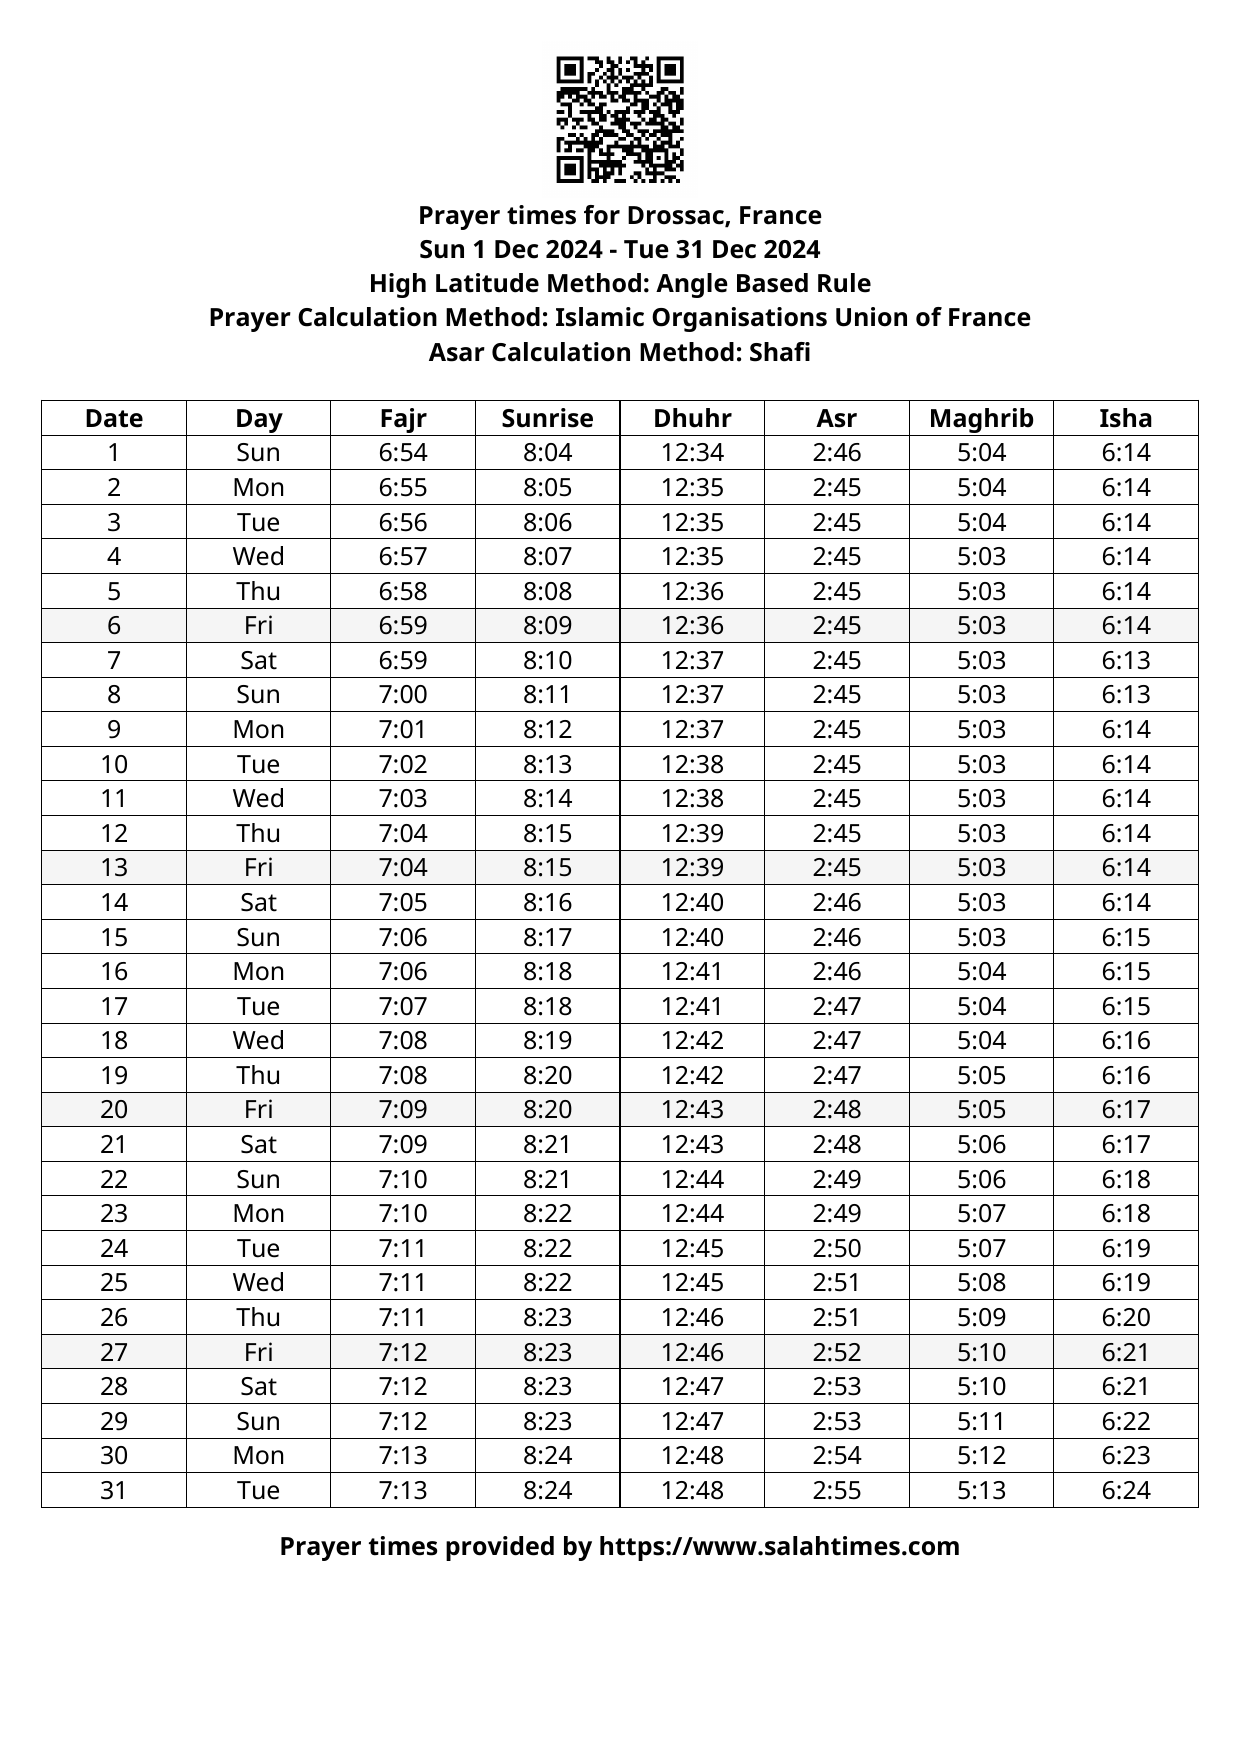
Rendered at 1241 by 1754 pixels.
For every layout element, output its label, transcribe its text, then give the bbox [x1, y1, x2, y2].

table_cell 12:36 [621, 609, 764, 642]
table_cell 5:12 [910, 1439, 1053, 1472]
table_cell 5:05 [910, 1058, 1053, 1092]
table_cell 3 [42, 505, 186, 538]
table_cell 6:18 [1054, 1162, 1198, 1195]
table_cell Fri [187, 609, 330, 642]
table_cell 5:13 [910, 1473, 1053, 1507]
table_cell Thu [187, 1058, 330, 1092]
table_cell 5 [42, 574, 186, 607]
table_cell 7:00 [331, 678, 475, 711]
table_header Fajr [331, 401, 475, 434]
table_cell Tue [187, 989, 330, 1022]
table_cell 8:21 [476, 1127, 619, 1161]
table_header Sunrise [476, 401, 619, 434]
table_cell Fri [187, 1335, 330, 1368]
table_cell 8:21 [476, 1162, 619, 1195]
table_cell 23 [42, 1196, 186, 1230]
table_cell 6:13 [1054, 643, 1198, 677]
table_cell Thu [187, 574, 330, 607]
table_cell 5:05 [910, 1093, 1053, 1126]
table_cell 2:47 [765, 989, 909, 1022]
table_cell Sat [187, 1127, 330, 1161]
table_cell Mon [187, 712, 330, 746]
table_cell 12 [42, 816, 186, 849]
table_cell 8:07 [476, 539, 619, 573]
table_cell 12:35 [621, 470, 764, 504]
table_cell 6:22 [1054, 1404, 1198, 1437]
table_cell Wed [187, 1266, 330, 1299]
table_cell 2:46 [765, 920, 909, 953]
table_cell 21 [42, 1127, 186, 1161]
table_cell 5:03 [910, 574, 1053, 607]
table_cell 7:10 [331, 1196, 475, 1230]
table_cell 8:20 [476, 1058, 619, 1092]
table_cell Wed [187, 781, 330, 815]
table_cell 6:14 [1054, 781, 1198, 815]
table_cell 6:19 [1054, 1231, 1198, 1264]
table_cell 5:08 [910, 1266, 1053, 1299]
picture [542, 41, 699, 198]
table_cell 6:59 [331, 643, 475, 677]
table_cell 6:59 [331, 609, 475, 642]
text Asar Calculation Method: Shafi [42, 334, 1198, 368]
table_cell 5:07 [910, 1196, 1053, 1230]
table_cell 2:45 [765, 609, 909, 642]
table_cell 2:47 [765, 1024, 909, 1057]
table_cell 2 [42, 470, 186, 504]
table_cell 8:15 [476, 816, 619, 849]
table_cell Sat [187, 885, 330, 919]
table_cell 7:10 [331, 1162, 475, 1195]
table_cell 5:03 [910, 920, 1053, 953]
table_cell 2:45 [765, 781, 909, 815]
table_cell 12:37 [621, 712, 764, 746]
table_cell 10 [42, 747, 186, 780]
table_cell 6:14 [1054, 851, 1198, 884]
table_cell 8:18 [476, 954, 619, 988]
table_cell 2:53 [765, 1369, 909, 1403]
table_cell 5:06 [910, 1127, 1053, 1161]
table_cell 5:03 [910, 609, 1053, 642]
table_cell Sat [187, 1369, 330, 1403]
table_cell 2:45 [765, 747, 909, 780]
table_cell 7:12 [331, 1404, 475, 1437]
table_cell 7:01 [331, 712, 475, 746]
table_cell 8:23 [476, 1404, 619, 1437]
table_cell 18 [42, 1024, 186, 1057]
table_cell Tue [187, 1231, 330, 1264]
table_cell 12:43 [621, 1127, 764, 1161]
table_cell 5:09 [910, 1300, 1053, 1334]
table_cell 12:42 [621, 1058, 764, 1092]
table_cell 8:15 [476, 851, 619, 884]
table_cell 24 [42, 1231, 186, 1264]
table_cell 6:14 [1054, 470, 1198, 504]
table_cell 2:48 [765, 1093, 909, 1126]
table_header Maghrib [910, 401, 1053, 434]
table_cell 12:36 [621, 574, 764, 607]
table_cell 7:06 [331, 954, 475, 988]
table_cell 8:24 [476, 1473, 619, 1507]
text Prayer times provided by https://www.salahtimes.com [42, 1528, 1198, 1563]
table_cell 7:04 [331, 816, 475, 849]
table_cell 12:39 [621, 851, 764, 884]
table_cell 2:45 [765, 712, 909, 746]
table_cell 14 [42, 885, 186, 919]
table_cell 25 [42, 1266, 186, 1299]
text High Latitude Method: Angle Based Rule [42, 266, 1198, 300]
table_cell 5:04 [910, 954, 1053, 988]
table_cell 5:04 [910, 505, 1053, 538]
table_cell 5:06 [910, 1162, 1053, 1195]
table_cell 2:48 [765, 1127, 909, 1161]
table_cell 7:06 [331, 920, 475, 953]
table_cell 6:17 [1054, 1093, 1198, 1126]
table_cell Wed [187, 1024, 330, 1057]
table_cell 12:40 [621, 885, 764, 919]
table_cell 8:23 [476, 1300, 619, 1334]
table_cell Mon [187, 1439, 330, 1472]
table_cell 2:46 [765, 885, 909, 919]
table_cell 7:09 [331, 1127, 475, 1161]
table_cell Thu [187, 816, 330, 849]
table_cell Tue [187, 1473, 330, 1507]
table_cell 8:11 [476, 678, 619, 711]
table_cell 8:19 [476, 1024, 619, 1057]
table_cell 27 [42, 1335, 186, 1368]
table_cell 2:52 [765, 1335, 909, 1368]
table_cell 12:45 [621, 1231, 764, 1264]
table_cell 12:48 [621, 1473, 764, 1507]
table_cell 7:08 [331, 1058, 475, 1092]
table_cell 2:45 [765, 505, 909, 538]
table_cell Sun [187, 920, 330, 953]
table_cell 5:04 [910, 436, 1053, 469]
table_cell 7:07 [331, 989, 475, 1022]
table_cell 20 [42, 1093, 186, 1126]
table_cell 12:41 [621, 989, 764, 1022]
table_cell 5:03 [910, 539, 1053, 573]
table_cell 12:46 [621, 1335, 764, 1368]
table_cell 12:43 [621, 1093, 764, 1126]
table_header Isha [1054, 401, 1198, 434]
table_cell 7:11 [331, 1300, 475, 1334]
table_cell 8:10 [476, 643, 619, 677]
table_cell 8:16 [476, 885, 619, 919]
table_cell 5:04 [910, 989, 1053, 1022]
table_cell 2:45 [765, 574, 909, 607]
table_cell 8:23 [476, 1369, 619, 1403]
table_cell 2:45 [765, 470, 909, 504]
table_cell 6:21 [1054, 1369, 1198, 1403]
table_cell 8:20 [476, 1093, 619, 1126]
table_cell 22 [42, 1162, 186, 1195]
table_cell 7:12 [331, 1335, 475, 1368]
table_cell 5:03 [910, 816, 1053, 849]
table_cell 7:13 [331, 1439, 475, 1472]
table_cell 7:02 [331, 747, 475, 780]
table_cell 5:03 [910, 851, 1053, 884]
table_cell 8:22 [476, 1266, 619, 1299]
table_cell 6:23 [1054, 1439, 1198, 1472]
table_cell 8:08 [476, 574, 619, 607]
table_cell 12:45 [621, 1266, 764, 1299]
table_cell 6:18 [1054, 1196, 1198, 1230]
table_cell 2:51 [765, 1300, 909, 1334]
table_cell 6:14 [1054, 747, 1198, 780]
table_cell Sun [187, 1404, 330, 1437]
table_cell 5:03 [910, 885, 1053, 919]
table_cell 12:34 [621, 436, 764, 469]
table_cell 2:50 [765, 1231, 909, 1264]
table_cell 5:10 [910, 1369, 1053, 1403]
table_cell Thu [187, 1300, 330, 1334]
table_cell 6:55 [331, 470, 475, 504]
table_cell 17 [42, 989, 186, 1022]
table_cell 12:35 [621, 505, 764, 538]
table_cell 7:11 [331, 1266, 475, 1299]
table_cell 9 [42, 712, 186, 746]
table_cell 5:03 [910, 678, 1053, 711]
table_cell 2:51 [765, 1266, 909, 1299]
table_cell 6:14 [1054, 712, 1198, 746]
table_cell 6:54 [331, 436, 475, 469]
table_cell 2:46 [765, 954, 909, 988]
table_cell 6:19 [1054, 1266, 1198, 1299]
table_cell 30 [42, 1439, 186, 1472]
table_cell 8:13 [476, 747, 619, 780]
table_cell 2:49 [765, 1162, 909, 1195]
table_cell 8:22 [476, 1231, 619, 1264]
table_cell 19 [42, 1058, 186, 1092]
table_cell 7:13 [331, 1473, 475, 1507]
table_cell Fri [187, 851, 330, 884]
table_cell 7:11 [331, 1231, 475, 1264]
table_cell 6:14 [1054, 574, 1198, 607]
table_cell 12:39 [621, 816, 764, 849]
table_cell 2:45 [765, 816, 909, 849]
table_cell 6:14 [1054, 436, 1198, 469]
table_cell 7:04 [331, 851, 475, 884]
table_cell Mon [187, 954, 330, 988]
table_header Date [42, 401, 186, 434]
table_cell 2:47 [765, 1058, 909, 1092]
table_cell 6:58 [331, 574, 475, 607]
table_header Asr [765, 401, 909, 434]
table_cell 8 [42, 678, 186, 711]
table_cell Mon [187, 470, 330, 504]
table_cell 8:17 [476, 920, 619, 953]
text Prayer times for Drossac, France [42, 198, 1198, 232]
table_header Dhuhr [621, 401, 764, 434]
table_cell 6:17 [1054, 1127, 1198, 1161]
table_cell 5:03 [910, 781, 1053, 815]
table_cell 12:38 [621, 747, 764, 780]
table_cell Mon [187, 1196, 330, 1230]
table_cell 2:45 [765, 851, 909, 884]
table_cell 7:05 [331, 885, 475, 919]
table_cell Sun [187, 436, 330, 469]
table_cell 12:44 [621, 1196, 764, 1230]
table_cell Sun [187, 1162, 330, 1195]
table_cell 12:40 [621, 920, 764, 953]
table_cell 12:44 [621, 1162, 764, 1195]
table_cell 12:47 [621, 1404, 764, 1437]
table_cell 8:05 [476, 470, 619, 504]
table_cell 2:46 [765, 436, 909, 469]
table_cell 7:08 [331, 1024, 475, 1057]
table_cell 8:23 [476, 1335, 619, 1368]
table_cell 12:37 [621, 643, 764, 677]
table_cell 6:20 [1054, 1300, 1198, 1334]
table_cell 2:55 [765, 1473, 909, 1507]
table_cell 12:48 [621, 1439, 764, 1472]
table_header Day [187, 401, 330, 434]
table_cell Sun [187, 678, 330, 711]
table_cell 2:45 [765, 539, 909, 573]
table_cell 6 [42, 609, 186, 642]
table_cell 5:07 [910, 1231, 1053, 1264]
table_cell 5:03 [910, 747, 1053, 780]
table_cell 8:12 [476, 712, 619, 746]
table_cell 29 [42, 1404, 186, 1437]
table_cell 31 [42, 1473, 186, 1507]
table_cell 8:09 [476, 609, 619, 642]
table_cell 4 [42, 539, 186, 573]
table_cell 12:42 [621, 1024, 764, 1057]
table_cell Tue [187, 505, 330, 538]
table_cell 12:35 [621, 539, 764, 573]
table_cell 6:14 [1054, 816, 1198, 849]
table_cell 8:06 [476, 505, 619, 538]
table_cell 26 [42, 1300, 186, 1334]
table_cell Sat [187, 643, 330, 677]
table_cell 11 [42, 781, 186, 815]
table_cell 12:37 [621, 678, 764, 711]
table_cell 8:24 [476, 1439, 619, 1472]
table_cell 12:41 [621, 954, 764, 988]
table_cell 6:56 [331, 505, 475, 538]
table_cell 6:15 [1054, 989, 1198, 1022]
table_cell 7:03 [331, 781, 475, 815]
table_cell 6:21 [1054, 1335, 1198, 1368]
table_cell Fri [187, 1093, 330, 1126]
table_cell 2:45 [765, 678, 909, 711]
table_cell 7:12 [331, 1369, 475, 1403]
table_cell 6:24 [1054, 1473, 1198, 1507]
table_cell 12:46 [621, 1300, 764, 1334]
table_cell 6:14 [1054, 539, 1198, 573]
table_cell 5:04 [910, 1024, 1053, 1057]
table_cell 8:18 [476, 989, 619, 1022]
table_cell 12:38 [621, 781, 764, 815]
table_cell 8:04 [476, 436, 619, 469]
table_cell 1 [42, 436, 186, 469]
table_cell 13 [42, 851, 186, 884]
table_cell 15 [42, 920, 186, 953]
text Prayer Calculation Method: Islamic Organisations Union of France [42, 300, 1198, 334]
table_cell 6:14 [1054, 885, 1198, 919]
table_cell 2:45 [765, 643, 909, 677]
table_cell 16 [42, 954, 186, 988]
table_cell 2:53 [765, 1404, 909, 1437]
table_cell 12:47 [621, 1369, 764, 1403]
table_cell 6:14 [1054, 609, 1198, 642]
table_cell 5:10 [910, 1335, 1053, 1368]
table_cell 2:49 [765, 1196, 909, 1230]
table_cell 6:15 [1054, 954, 1198, 988]
table_cell 5:11 [910, 1404, 1053, 1437]
table_cell 6:57 [331, 539, 475, 573]
table_cell 28 [42, 1369, 186, 1403]
table_cell 6:16 [1054, 1058, 1198, 1092]
table_cell 5:03 [910, 712, 1053, 746]
table_cell 6:15 [1054, 920, 1198, 953]
table_cell 7:09 [331, 1093, 475, 1126]
table_cell Tue [187, 747, 330, 780]
table_cell 8:14 [476, 781, 619, 815]
text Sun 1 Dec 2024 - Tue 31 Dec 2024 [42, 232, 1198, 266]
table_cell Wed [187, 539, 330, 573]
table_cell 6:14 [1054, 505, 1198, 538]
table_cell 7 [42, 643, 186, 677]
table_cell 8:22 [476, 1196, 619, 1230]
table_cell 5:04 [910, 470, 1053, 504]
table_cell 2:54 [765, 1439, 909, 1472]
table_cell 6:16 [1054, 1024, 1198, 1057]
table_cell 5:03 [910, 643, 1053, 677]
table_cell 6:13 [1054, 678, 1198, 711]
